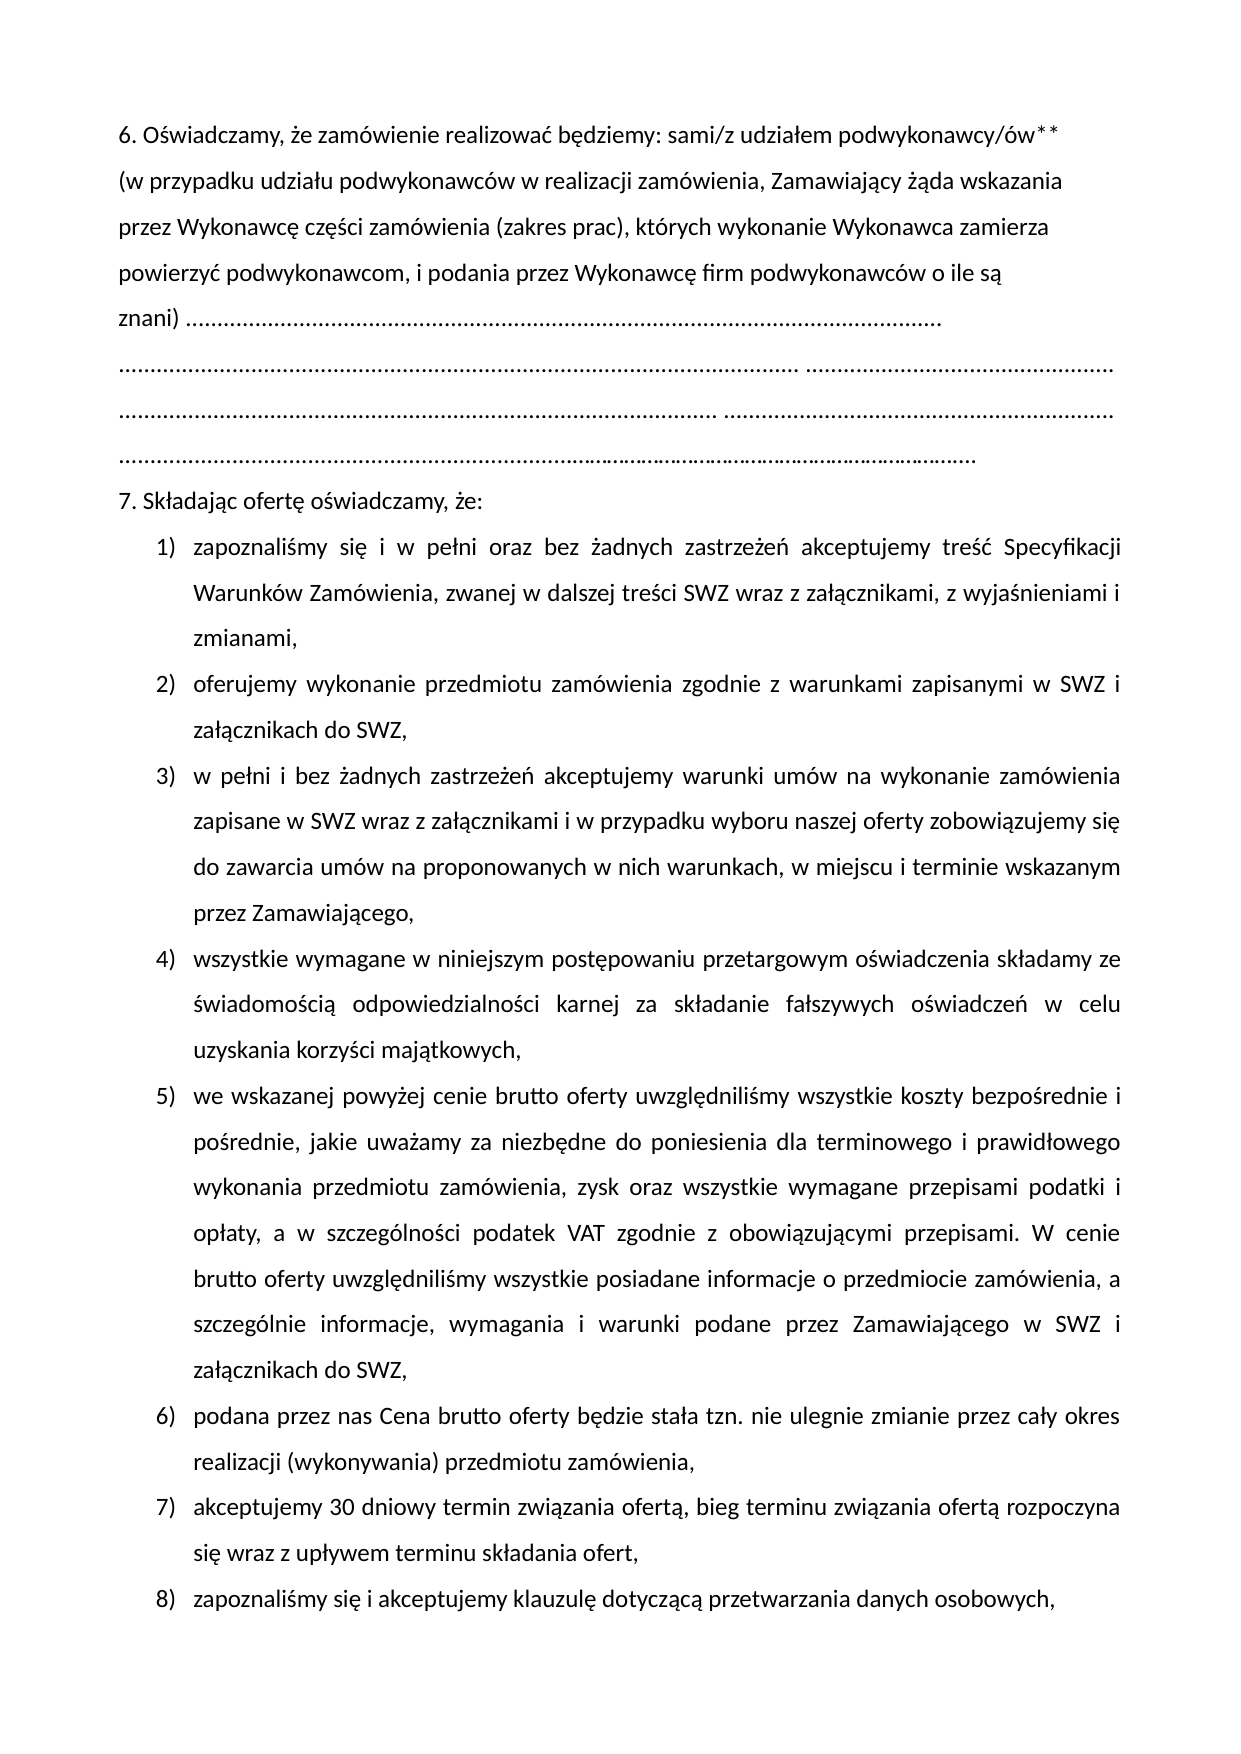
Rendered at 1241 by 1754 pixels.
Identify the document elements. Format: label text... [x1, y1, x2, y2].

list zapoznaliśmy się i akceptujemy klauzulę dotyczącą przetwarzania danych osobowych, [156, 1583, 1122, 1613]
text 6. Oświadczamy, że zamówienie realizować będziemy: sami/z udziałem podwykonawcy/ów** [118, 119, 1122, 150]
list akceptujemy 30 dniowy termin związania ofertą, bieg terminu związania ofertą rozpoczyna się wraz z upływem terminu składania ofert, [156, 1491, 1122, 1568]
list podana przez nas Cena brutto oferty będzie stała tzn. nie ulegnie zmianie przez cały okres realizacji (wykonywania) przedmiotu zamówienia, [156, 1400, 1122, 1476]
list oferujemy wykonanie przedmiotu zamówienia zgodnie z warunkami zapisanymi w SWZ i załącznikach do SWZ, [156, 668, 1122, 744]
text ............................................................................................................ ................................................................................................................................................ ......................................................................................................................................………………………………………………………….... [118, 348, 1122, 470]
list we wskazanej powyżej cenie brutto oferty uwzględniliśmy wszystkie koszty bezpośrednie i pośrednie, jakie uważamy za niezbędne do poniesienia dla terminowego i prawidłowego wykonania przedmiotu zamówienia, zysk oraz wszystkie wymagane przepisami podatki i opłaty, a w szczególności podatek VAT zgodnie z obowiązującymi przepisami. W cenie brutto oferty uwzględniliśmy wszystkie posiadane informacje o przedmiocie zamówienia, a szczególnie informacje, wymagania i warunki podane przez Zamawiającego w SWZ i załącznikach do SWZ, [156, 1080, 1122, 1385]
list zapoznaliśmy się i w pełni oraz bez żadnych zastrzeżeń akceptujemy treść Specyfikacji Warunków Zamówienia, zwanej w dalszej treści SWZ wraz z załącznikami, z wyjaśnieniami i zmianami, [156, 531, 1122, 653]
text 7. Składając ofertę oświadczamy, że: [118, 485, 1122, 516]
list w pełni i bez żadnych zastrzeżeń akceptujemy warunki umów na wykonanie zamówienia zapisane w SWZ wraz z załącznikami i w przypadku wyboru naszej oferty zobowiązujemy się do zawarcia umów na proponowanych w nich warunkach, w miejscu i terminie wskazanym przez Zamawiającego, [156, 760, 1122, 927]
list wszystkie wymagane w niniejszym postępowaniu przetargowym oświadczenia składamy ze świadomością odpowiedzialności karnej za składanie fałszywych oświadczeń w celu uzyskania korzyści majątkowych, [156, 943, 1122, 1065]
text (w przypadku udziału podwykonawców w realizacji zamówienia, Zamawiający żąda wskazania przez Wykonawcę części zamówienia (zakres prac), których wykonanie Wykonawca zamierza powierzyć podwykonawcom, i podania przez Wykonawcę firm podwykonawców o ile są znani) ........................................................................................................................ [118, 165, 1122, 333]
